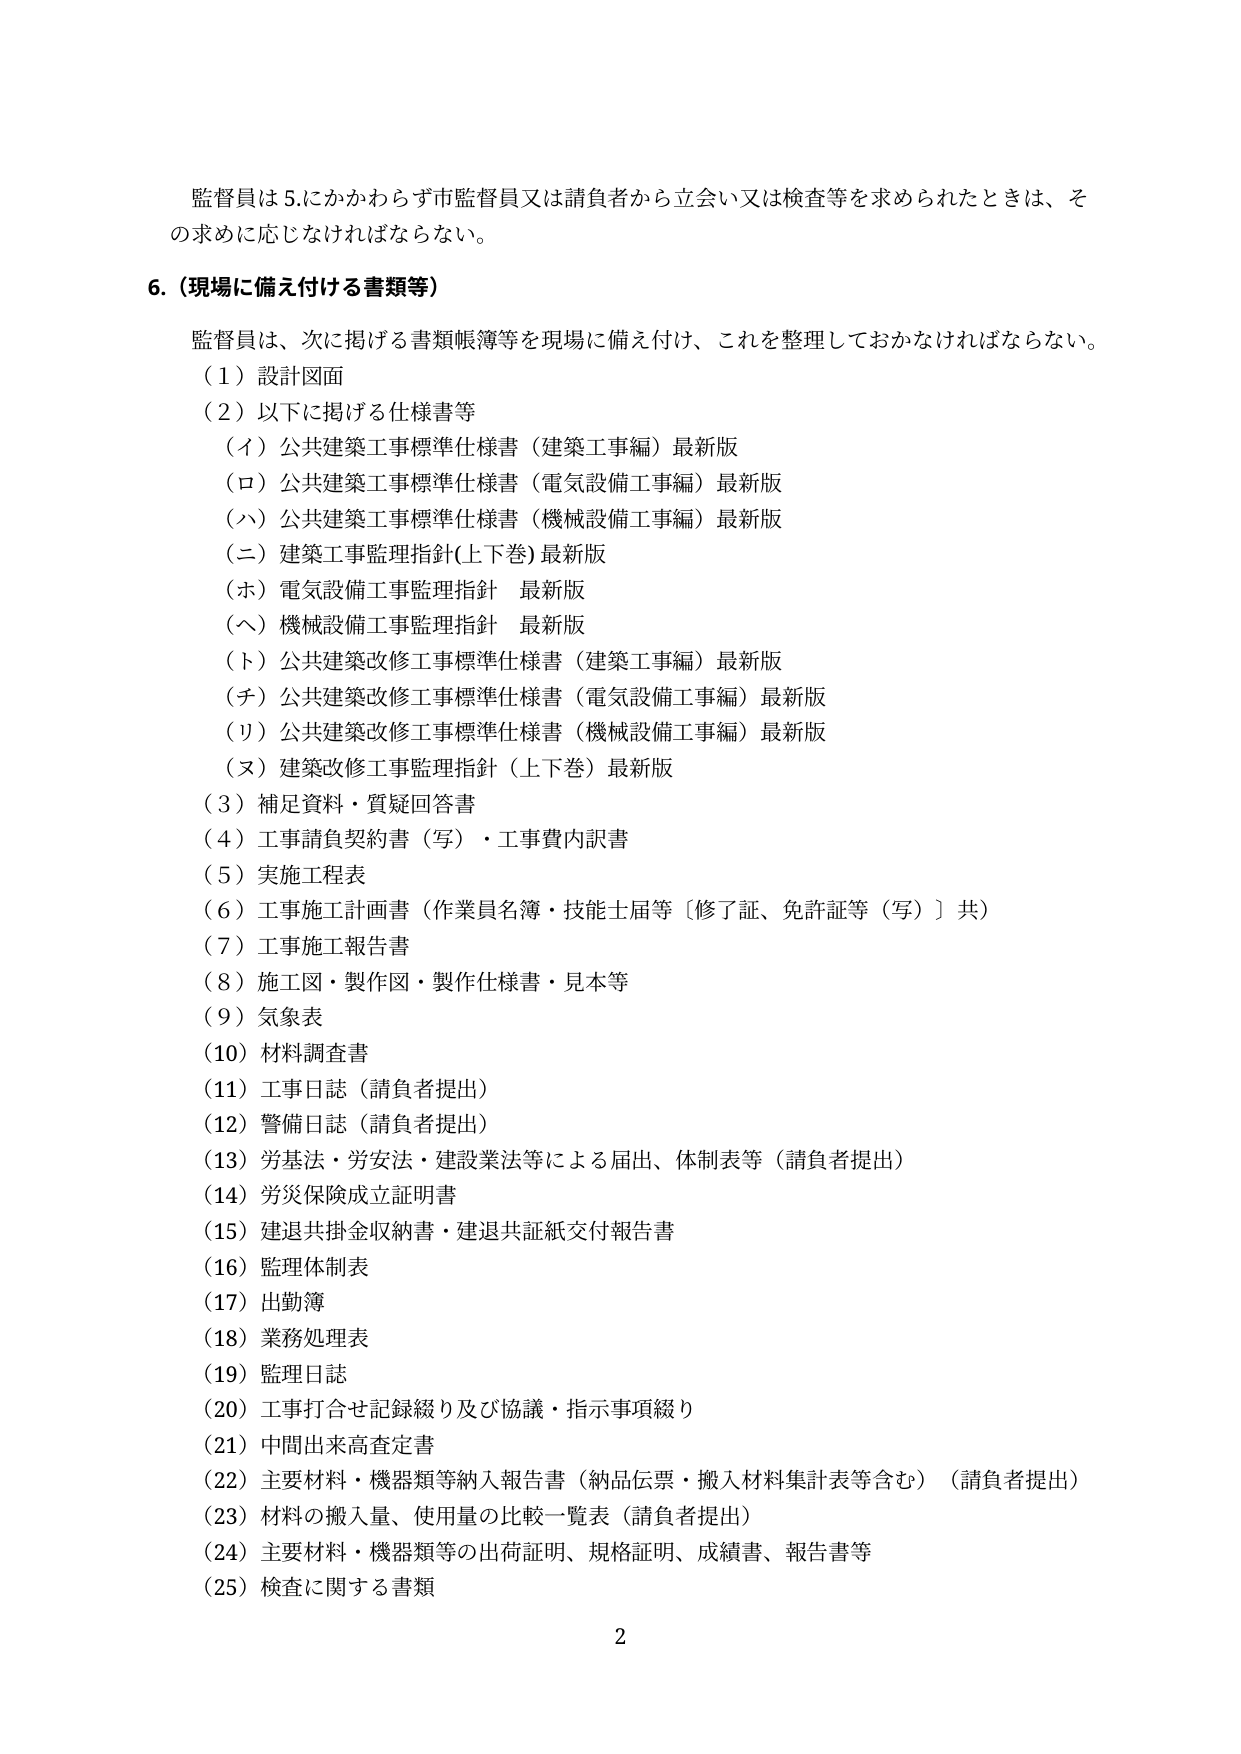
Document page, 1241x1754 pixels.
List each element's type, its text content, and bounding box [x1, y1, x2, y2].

text （ヌ）建築改修工事監理指針（上下巻）最新版 [213, 749, 1092, 785]
text （20）工事打合せ記録綴り及び協議・指示事項綴り [191, 1390, 1092, 1426]
text （ニ）建築工事監理指針(上下巻) 最新版 [213, 535, 1092, 571]
text 監督員は5.にかかわらず市監督員又は請負者から立会い又は検査等を求められたときは、その求めに応じなければならない。 [169, 179, 1092, 250]
text （15）建退共掛金収納書・建退共証紙交付報告書 [191, 1212, 1092, 1248]
text （２）以下に掲げる仕様書等 [191, 393, 1092, 428]
text （10）材料調査書 [191, 1034, 1092, 1070]
text （１）設計図面 [191, 357, 1092, 393]
text （22）主要材料・機器類等納入報告書（納品伝票・搬入材料集計表等含む）（請負者提出） [191, 1462, 1092, 1497]
text （７）工事施工報告書 [191, 927, 1092, 963]
text （17）出勤簿 [191, 1283, 1092, 1319]
text （25）検査に関する書類 [191, 1568, 1092, 1604]
text （９）気象表 [191, 998, 1092, 1034]
text （24）主要材料・機器類等の出荷証明、規格証明、成績書、報告書等 [191, 1533, 1092, 1568]
text （３）補足資料・質疑回答書 [191, 785, 1092, 820]
text （５）実施工程表 [191, 856, 1092, 892]
text （12）警備日誌（請負者提出） [191, 1105, 1092, 1141]
text （リ）公共建築改修工事標準仕様書（機械設備工事編）最新版 [213, 713, 1092, 749]
text （ロ）公共建築工事標準仕様書（電気設備工事編）最新版 [213, 464, 1092, 500]
text （ホ）電気設備工事監理指針 最新版 [213, 571, 1092, 607]
text （21）中間出来高査定書 [191, 1426, 1092, 1462]
text （18）業務処理表 [191, 1319, 1092, 1355]
text （16）監理体制表 [191, 1248, 1092, 1283]
text （11）工事日誌（請負者提出） [191, 1070, 1092, 1105]
text （８）施工図・製作図・製作仕様書・見本等 [191, 963, 1092, 998]
text 6.（現場に備え付ける書類等） [148, 268, 1092, 304]
text （４）工事請負契約書（写）・工事費内訳書 [191, 820, 1092, 856]
text （ハ）公共建築工事標準仕様書（機械設備工事編）最新版 [213, 500, 1092, 535]
text （13）労基法・労安法・建設業法等による届出、体制表等（請負者提出） [191, 1141, 1092, 1177]
text （23）材料の搬入量、使用量の比較一覧表（請負者提出） [191, 1497, 1092, 1533]
text （19）監理日誌 [191, 1355, 1092, 1390]
text （14）労災保険成立証明書 [191, 1177, 1092, 1212]
text （チ）公共建築改修工事標準仕様書（電気設備工事編）最新版 [213, 678, 1092, 713]
text 監督員は、次に掲げる書類帳簿等を現場に備え付け、これを整理しておかなければならない。 [169, 322, 1092, 357]
text （６）工事施工計画書（作業員名簿・技能士届等〔修了証、免許証等（写）〕共） [191, 892, 1092, 927]
text （イ）公共建築工事標準仕様書（建築工事編）最新版 [213, 428, 1092, 464]
text （ト）公共建築改修工事標準仕様書（建築工事編）最新版 [213, 642, 1092, 678]
text （ヘ）機械設備工事監理指針 最新版 [213, 607, 1092, 642]
